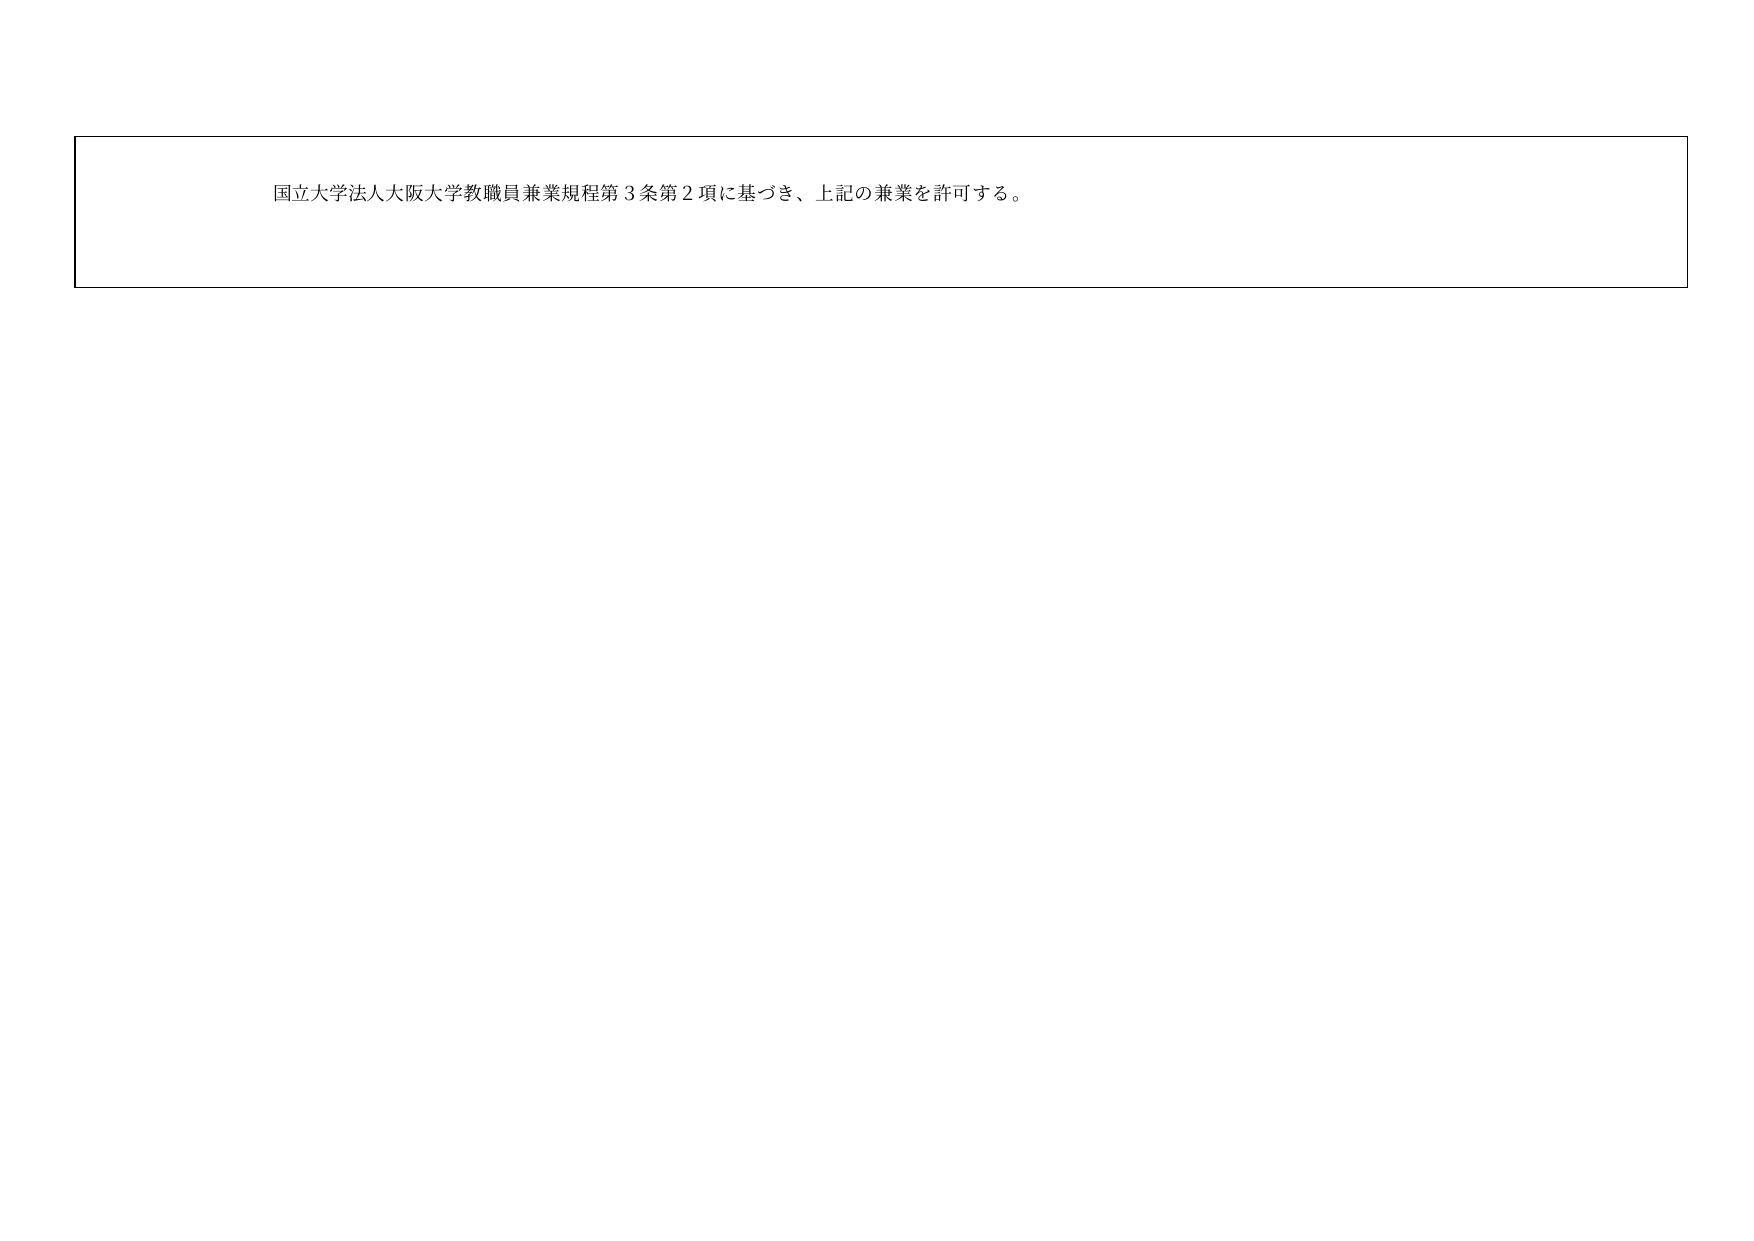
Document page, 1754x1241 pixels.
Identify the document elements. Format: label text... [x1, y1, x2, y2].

table_cell 国立大学法人大阪大学教職員兼業規程第３条第２項に基づき、上記の兼業を許可する。 [76, 137, 1687, 287]
